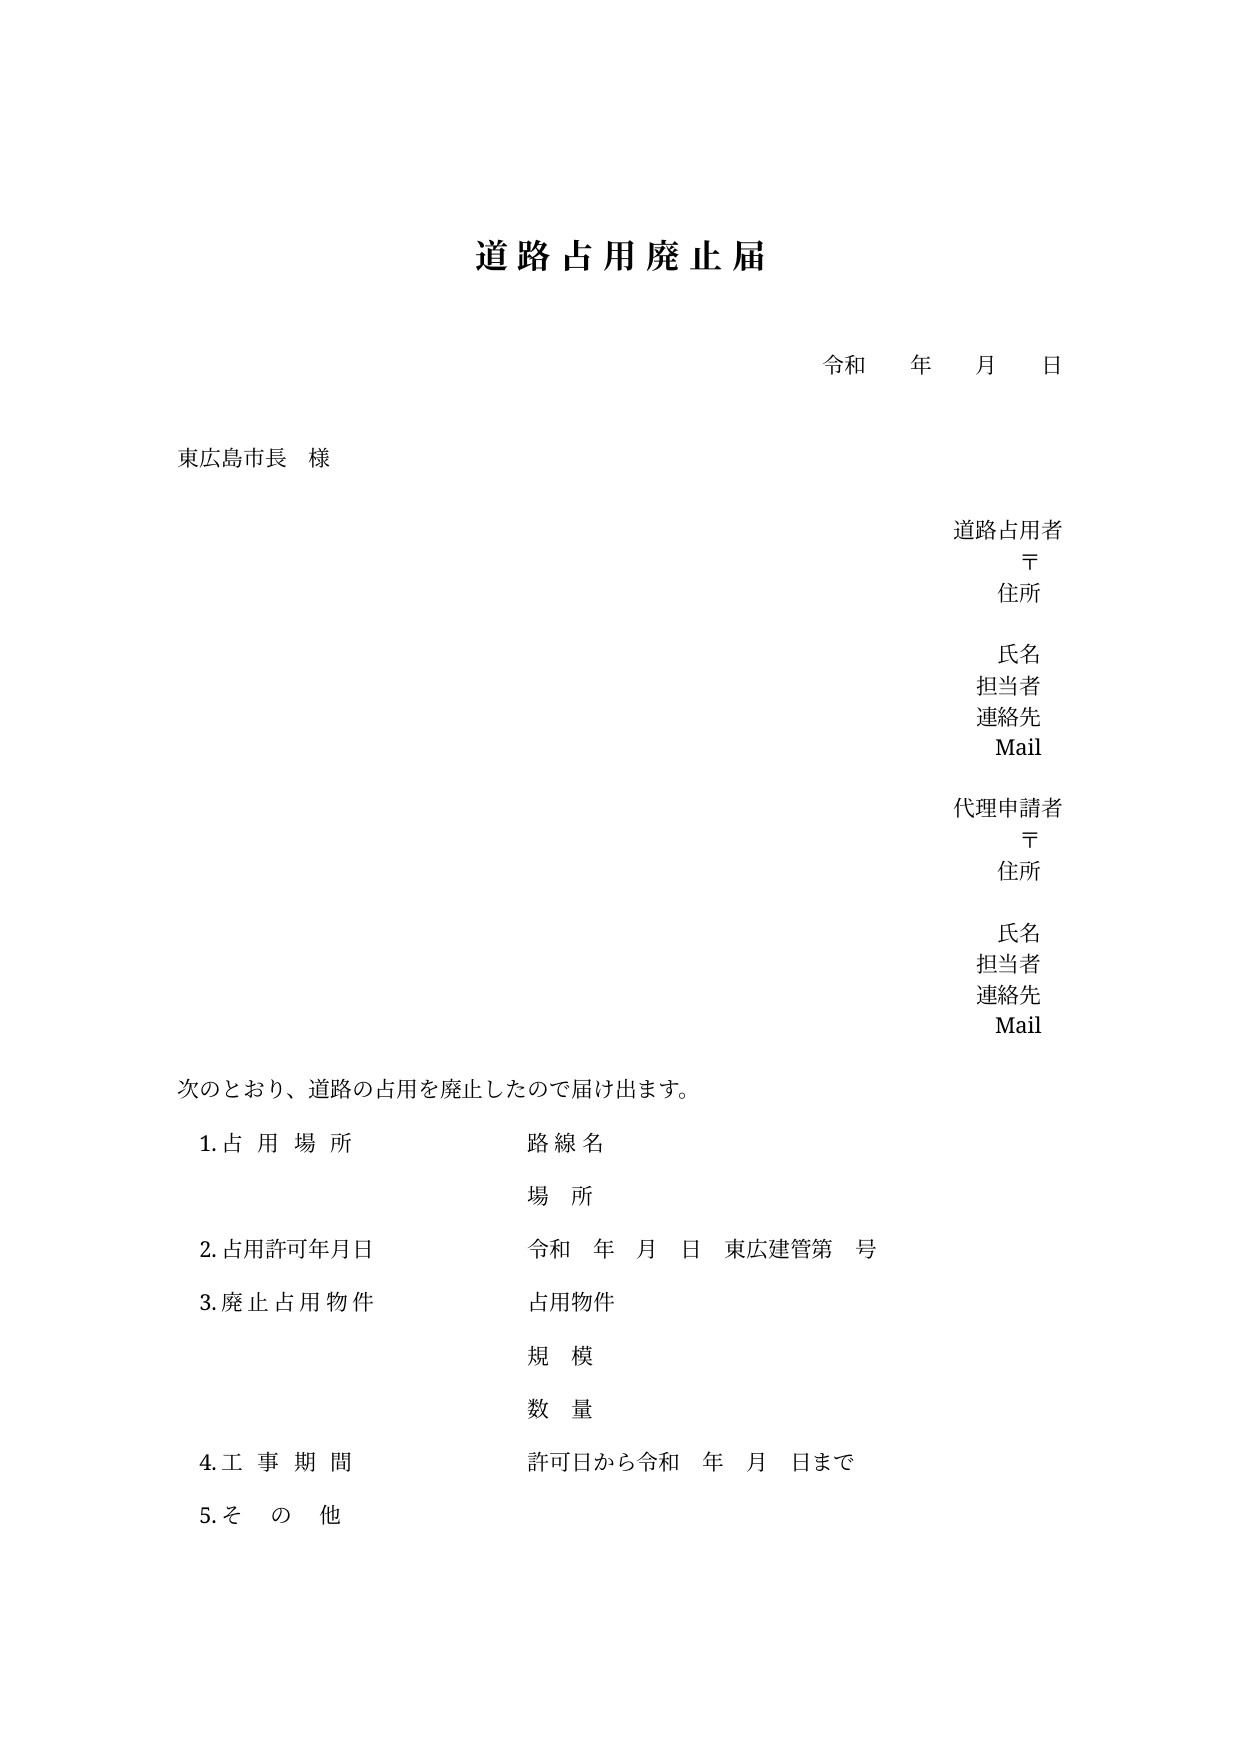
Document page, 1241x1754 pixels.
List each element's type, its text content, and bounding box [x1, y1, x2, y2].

text 規模 [462, 1336, 1063, 1373]
text 氏名 [177, 916, 1041, 947]
text 場所 [462, 1176, 1063, 1214]
list 占用許可年月日 令和 年 月 日 東広建管第 号 [199, 1229, 1063, 1267]
text 住所 [177, 854, 1041, 886]
text 代理申請者 [177, 792, 1063, 823]
text 次のとおり、道路の占用を廃止したので届け出ます。 [177, 1070, 1063, 1107]
text 道路占用廃止届 [177, 217, 1063, 292]
list 廃止占用物件 占用物件 [199, 1283, 1063, 1320]
text 令和 年 月 日 [177, 346, 1063, 383]
text 氏名 [177, 638, 1041, 669]
text 道路占用者 [177, 513, 1063, 545]
text 〒 [177, 823, 1041, 854]
text 住所 [177, 576, 1041, 608]
list 工事期間 許可日から令和 年 月 日まで [199, 1442, 1063, 1480]
text Mail [177, 732, 1041, 762]
text 担当者 [177, 947, 1041, 979]
text 数量 [462, 1389, 1063, 1427]
text 連絡先 [177, 701, 1041, 732]
text 担当者 [177, 669, 1041, 701]
text 〒 [177, 545, 1041, 576]
list 占用場所 路線名 [199, 1123, 1063, 1160]
text 連絡先 [177, 979, 1041, 1010]
text 東広島市長 様 [177, 438, 1063, 476]
text Mail [177, 1010, 1041, 1040]
list その他 [199, 1496, 1063, 1533]
